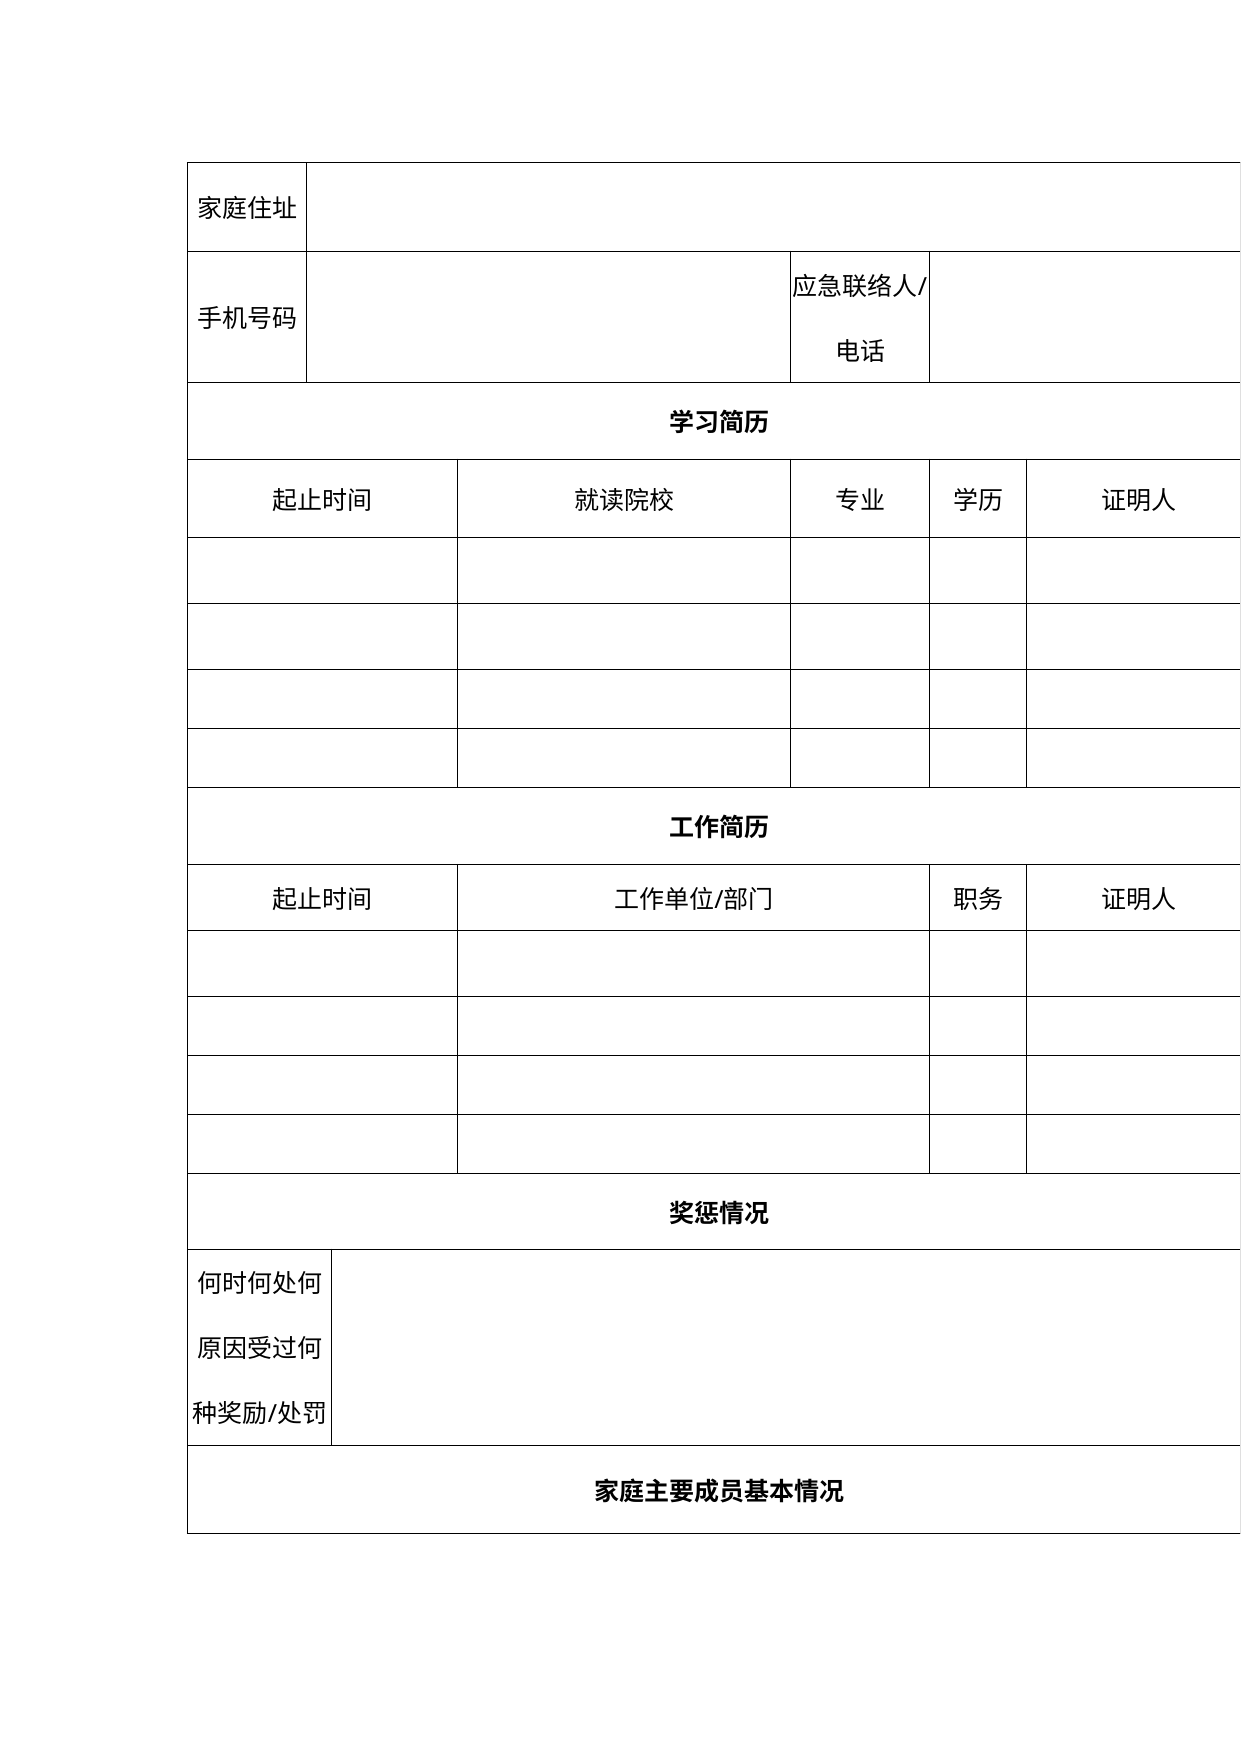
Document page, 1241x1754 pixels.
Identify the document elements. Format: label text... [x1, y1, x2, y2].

table_cell 何时何处何原因受过何种奖励/处罚 [188, 1250, 331, 1444]
table_cell 应急联络人/电话 [791, 252, 929, 382]
table_cell [458, 604, 790, 669]
table_cell [307, 252, 790, 382]
table_cell [930, 604, 1026, 669]
table_cell [188, 1056, 457, 1114]
table_cell [791, 538, 929, 603]
table_cell [188, 931, 457, 996]
table_cell 家庭主要成员基本情况 [188, 1446, 1240, 1533]
table_cell [930, 1115, 1026, 1173]
table_cell [458, 1115, 929, 1173]
table_cell [188, 729, 457, 787]
table_cell [791, 729, 929, 787]
table_cell [1027, 931, 1240, 996]
table_cell 起止时间 [188, 865, 457, 930]
table_cell [791, 604, 929, 669]
table_cell 证明人 [1027, 460, 1240, 537]
table_cell [930, 931, 1026, 996]
table_cell [1027, 997, 1240, 1055]
table_cell 工作简历 [188, 788, 1240, 864]
table_cell [188, 1115, 457, 1173]
table_cell 家庭住址 [188, 163, 306, 251]
table_cell [332, 1250, 1240, 1444]
table_cell [1027, 1115, 1240, 1173]
table_cell 手机号码 [188, 252, 306, 382]
table_cell 工作单位/部门 [458, 865, 929, 930]
table_cell 奖惩情况 [188, 1174, 1240, 1248]
table_cell 专业 [791, 460, 929, 537]
table_cell [307, 163, 1240, 251]
table_cell [1027, 604, 1240, 669]
table_cell [930, 729, 1026, 787]
table_cell 证明人 [1027, 865, 1240, 930]
table_cell [458, 931, 929, 996]
table_cell 学历 [930, 460, 1026, 537]
table_cell [930, 997, 1026, 1055]
table_cell [188, 538, 457, 603]
table_cell [188, 604, 457, 669]
table_cell [458, 538, 790, 603]
table_cell [458, 670, 790, 728]
table_cell 起止时间 [188, 460, 457, 537]
table_cell [1027, 1056, 1240, 1114]
table_cell [458, 1056, 929, 1114]
table_cell [930, 670, 1026, 728]
table_cell [1027, 729, 1240, 787]
table_cell [930, 538, 1026, 603]
table_cell [458, 729, 790, 787]
table_cell [930, 252, 1240, 382]
table_cell [791, 670, 929, 728]
table_cell [188, 997, 457, 1055]
table_cell [1027, 670, 1240, 728]
table_cell 学习简历 [188, 383, 1240, 458]
table_cell [188, 670, 457, 728]
table_cell [930, 1056, 1026, 1114]
table_cell 职务 [930, 865, 1026, 930]
table_cell [458, 997, 929, 1055]
table_cell [1027, 538, 1240, 603]
table_cell 就读院校 [458, 460, 790, 537]
